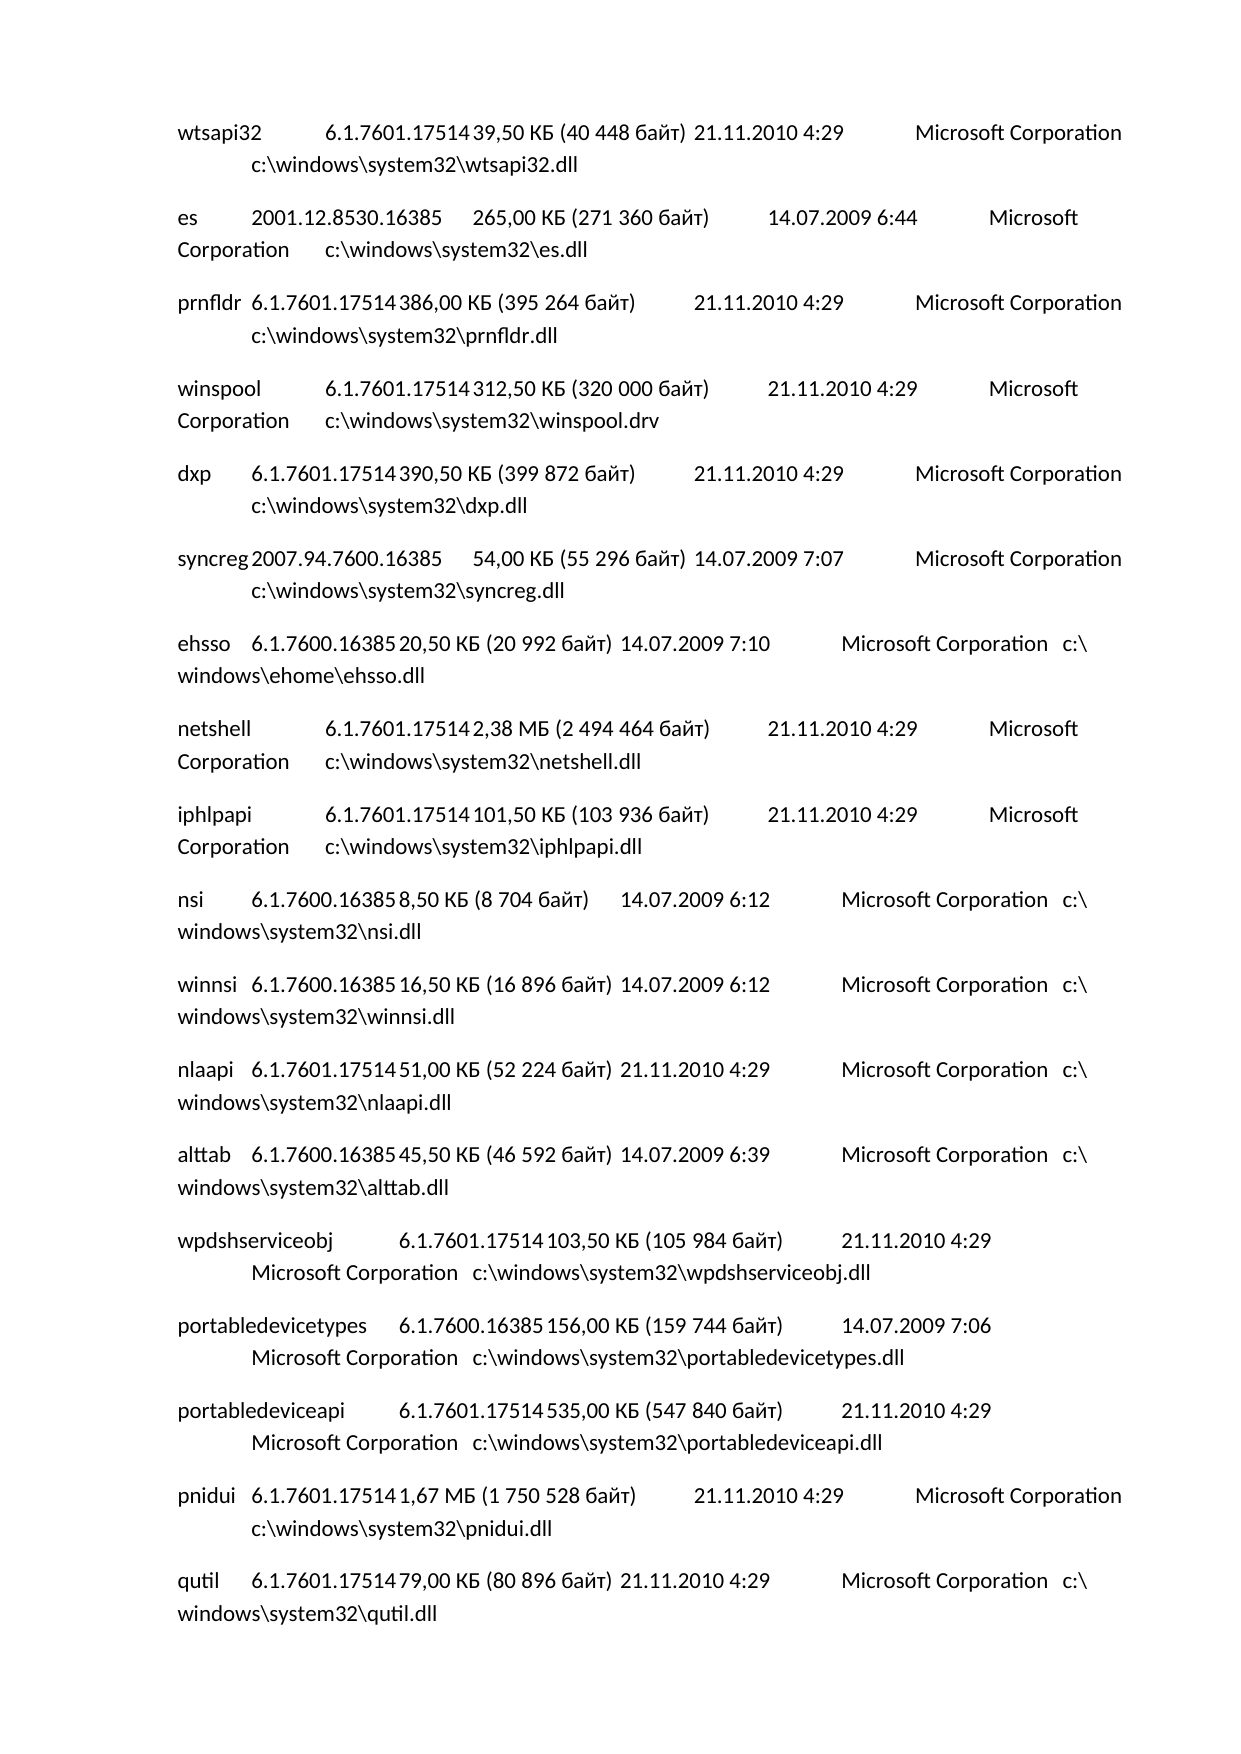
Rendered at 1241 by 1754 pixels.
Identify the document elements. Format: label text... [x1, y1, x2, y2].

text winnsi 6.1.7600.16385 16,50 КБ (16 896 байт) 14.07.2009 6:12 Microsoft Corporation c:\windows\system32\winnsi.dll [177, 970, 1152, 1030]
text nsi 6.1.7600.16385 8,50 КБ (8 704 байт) 14.07.2009 6:12 Microsoft Corporation c:\windows\system32\nsi.dll [177, 885, 1152, 945]
text pnidui 6.1.7601.17514 1,67 МБ (1 750 528 байт) 21.11.2010 4:29 Microsoft Corporation c:\windows\system32\pnidui.dll [177, 1481, 1152, 1542]
text netshell 6.1.7601.17514 2,38 МБ (2 494 464 байт) 21.11.2010 4:29 Microsoft Corporation c:\windows\system32\netshell.dll [177, 714, 1152, 775]
text portabledeviceapi 6.1.7601.17514 535,00 КБ (547 840 байт) 21.11.2010 4:29 Microsoft Corporation c:\windows\system32\portabledeviceapi.dll [177, 1396, 1152, 1456]
text qutil 6.1.7601.17514 79,00 КБ (80 896 байт) 21.11.2010 4:29 Microsoft Corporation c:\windows\system32\qutil.dll [177, 1567, 1152, 1627]
text es 2001.12.8530.16385 265,00 КБ (271 360 байт) 14.07.2009 6:44 Microsoft Corporation c:\windows\system32\es.dll [177, 203, 1152, 263]
text wtsapi32 6.1.7601.17514 39,50 КБ (40 448 байт) 21.11.2010 4:29 Microsoft Corporation c:\windows\system32\wtsapi32.dll [177, 118, 1152, 178]
text winspool 6.1.7601.17514 312,50 КБ (320 000 байт) 21.11.2010 4:29 Microsoft Corporation c:\windows\system32\winspool.drv [177, 374, 1152, 434]
text iphlpapi 6.1.7601.17514 101,50 КБ (103 936 байт) 21.11.2010 4:29 Microsoft Corporation c:\windows\system32\iphlpapi.dll [177, 800, 1152, 860]
text nlaapi 6.1.7601.17514 51,00 КБ (52 224 байт) 21.11.2010 4:29 Microsoft Corporation c:\windows\system32\nlaapi.dll [177, 1055, 1152, 1116]
text portabledevicetypes 6.1.7600.16385 156,00 КБ (159 744 байт) 14.07.2009 7:06 Microsoft Corporation c:\windows\system32\portabledevicetypes.dll [177, 1311, 1152, 1371]
text ehsso 6.1.7600.16385 20,50 КБ (20 992 байт) 14.07.2009 7:10 Microsoft Corporation c:\windows\ehome\ehsso.dll [177, 629, 1152, 689]
text alttab 6.1.7600.16385 45,50 КБ (46 592 байт) 14.07.2009 6:39 Microsoft Corporation c:\windows\system32\alttab.dll [177, 1141, 1152, 1201]
text prnfldr 6.1.7601.17514 386,00 КБ (395 264 байт) 21.11.2010 4:29 Microsoft Corporation c:\windows\system32\prnfldr.dll [177, 288, 1152, 349]
text wpdshserviceobj 6.1.7601.17514 103,50 КБ (105 984 байт) 21.11.2010 4:29 Microsoft Corporation c:\windows\system32\wpdshserviceobj.dll [177, 1226, 1152, 1286]
text dxp 6.1.7601.17514 390,50 КБ (399 872 байт) 21.11.2010 4:29 Microsoft Corporation c:\windows\system32\dxp.dll [177, 459, 1152, 519]
text syncreg 2007.94.7600.16385 54,00 КБ (55 296 байт) 14.07.2009 7:07 Microsoft Corporation c:\windows\system32\syncreg.dll [177, 544, 1152, 604]
